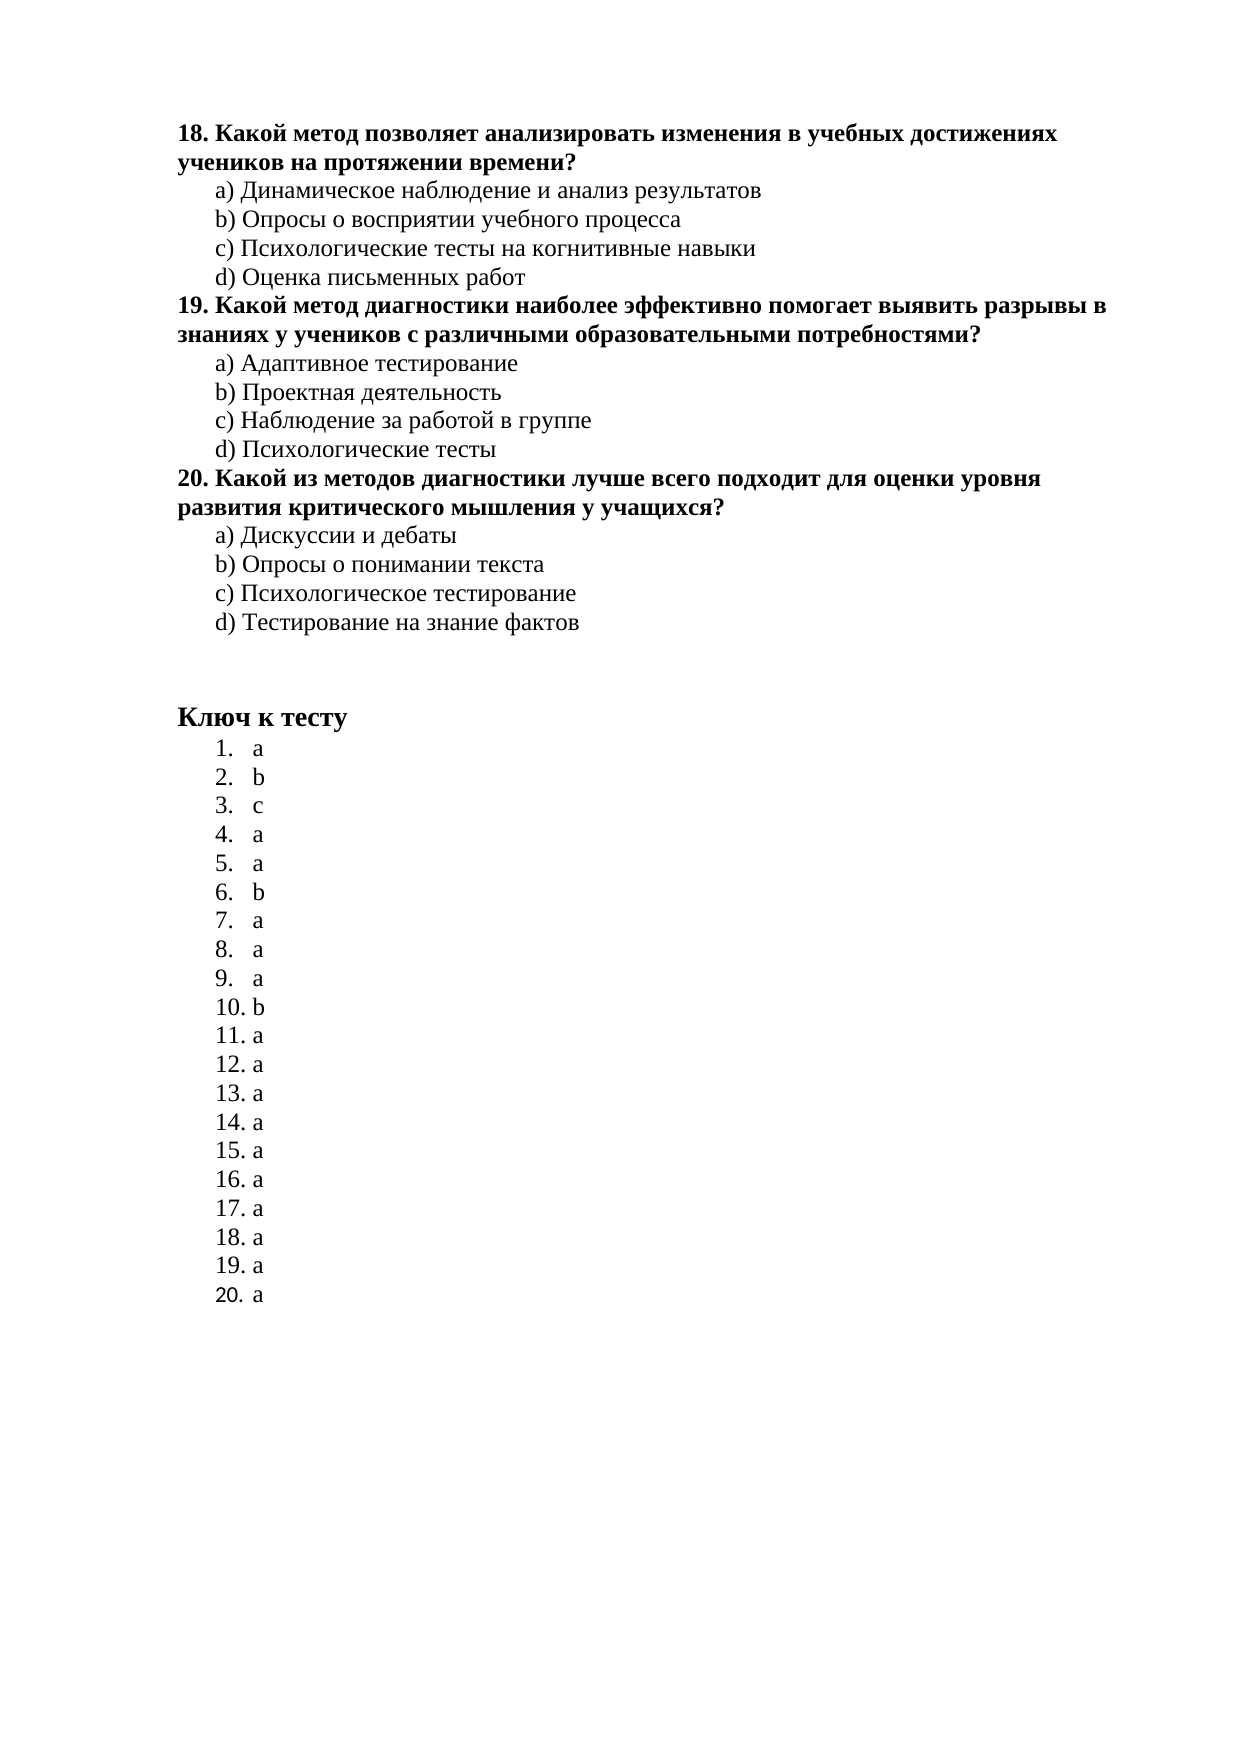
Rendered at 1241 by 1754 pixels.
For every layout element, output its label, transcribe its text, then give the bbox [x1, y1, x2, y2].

list a [215, 1020, 1152, 1049]
list b [215, 992, 1152, 1020]
list a [215, 963, 1152, 992]
list a [215, 1107, 1152, 1135]
list a [215, 1049, 1152, 1078]
list a [215, 819, 1152, 848]
list a [215, 1279, 1152, 1308]
list a [215, 733, 1152, 762]
text d) Психологические тесты [215, 434, 1152, 463]
text d) Тестирование на знание фактов [215, 607, 1152, 636]
text b) Опросы о понимании текста [215, 549, 1152, 578]
text a) Динамическое наблюдение и анализ результатов [215, 176, 1152, 204]
text 20. Какой из методов диагностики лучше всего подходит для оценки уровня развития критического мышления у учащихся? [177, 463, 1152, 521]
text c) Наблюдение за работой в группе [215, 406, 1152, 434]
text b) Опросы о восприятии учебного процесса [215, 204, 1152, 233]
list a [215, 848, 1152, 877]
list b [215, 762, 1152, 790]
text a) Дискуссии и дебаты [215, 521, 1152, 549]
list c [215, 790, 1152, 819]
list a [215, 905, 1152, 934]
text c) Психологическое тестирование [215, 578, 1152, 607]
list a [215, 1222, 1152, 1250]
list a [215, 1193, 1152, 1222]
list b [215, 877, 1152, 905]
text 18. Какой метод позволяет анализировать изменения в учебных достижениях учеников на протяжении времени? [177, 118, 1152, 176]
list a [215, 1135, 1152, 1164]
text Ключ к тесту [177, 700, 1152, 733]
text c) Психологические тесты на когнитивные навыки [215, 233, 1152, 262]
list a [215, 1164, 1152, 1193]
text a) Адаптивное тестирование [215, 348, 1152, 377]
text d) Оценка письменных работ [215, 262, 1152, 291]
list a [215, 934, 1152, 963]
list a [215, 1250, 1152, 1279]
list a [215, 1078, 1152, 1107]
text 19. Какой метод диагностики наиболее эффективно помогает выявить разрывы в знаниях у учеников с различными образовательными потребностями? [177, 291, 1152, 348]
text b) Проектная деятельность [215, 377, 1152, 406]
